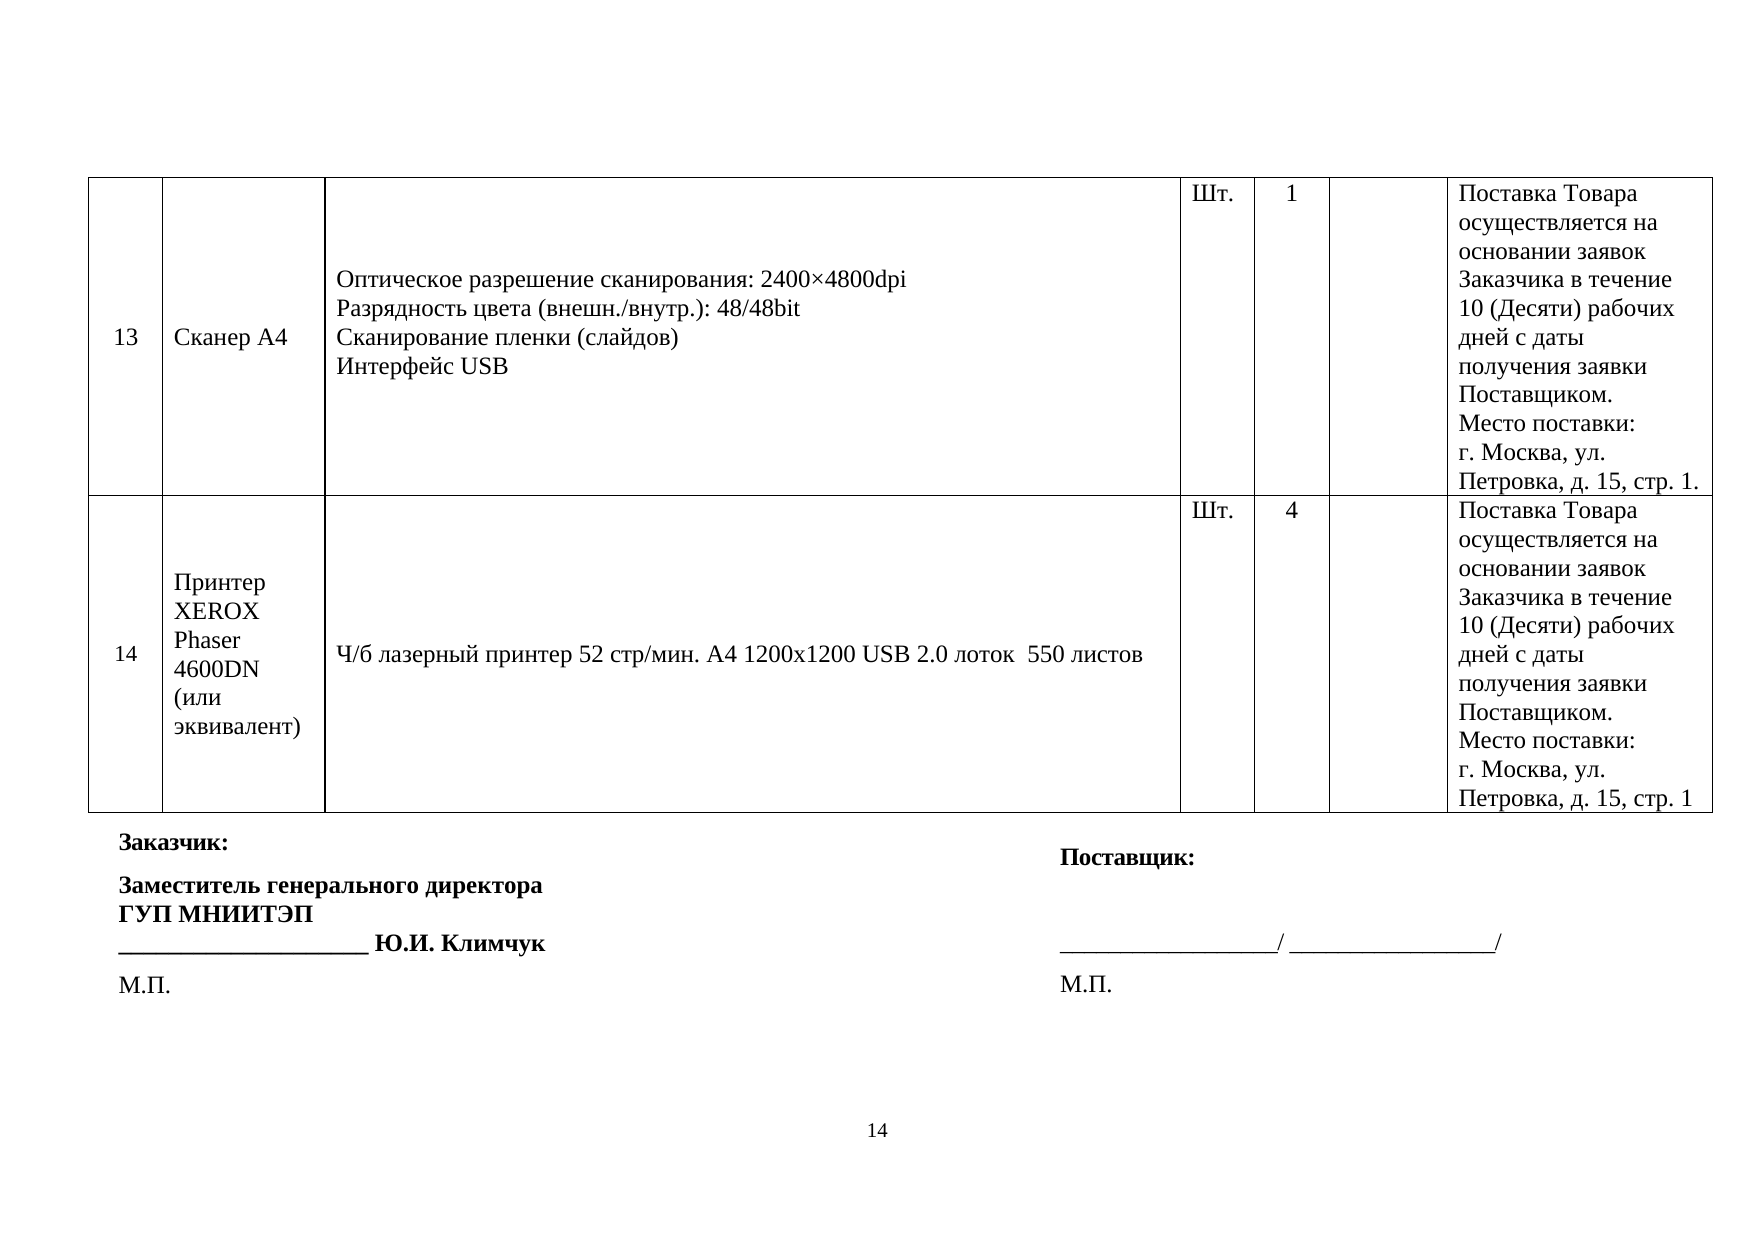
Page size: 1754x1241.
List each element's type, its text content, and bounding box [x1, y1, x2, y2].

table_cell 4 [1255, 496, 1329, 812]
table_cell Принтер XEROX Phaser 4600DN (или эквивалент) [163, 496, 324, 812]
table_cell Заместитель генерального директора ГУП МНИИТЭП ____________________ Ю.И. Климчук М.П. [107, 870, 1048, 999]
table_cell [1330, 178, 1447, 494]
table_cell 13 [89, 178, 162, 494]
table_cell Шт. [1181, 178, 1254, 494]
table_cell Ч/б лазерный принтер 52 стр/мин. А4 1200х1200 USB 2.0 лоток 550 листов [326, 496, 1180, 812]
table_cell Поставщик: [1049, 813, 1683, 870]
table_cell __________________/ _________________/ М.П. [1049, 870, 1683, 999]
table_cell 1 [1255, 178, 1329, 494]
table_cell Сканер А4 [163, 178, 324, 494]
table_cell Поставка Товара осуществляется на основании заявок Заказчика в течение 10 (Десяти) рабочих дней с даты получения заявки Поставщиком. Место поставки: г. Москва, ул. Петровка, д. 15, стр. 1 [1448, 496, 1712, 812]
table_cell Заказчик: [107, 813, 1048, 870]
table_cell [1330, 496, 1447, 812]
table_cell Оптическое разрешение сканирования: 2400×4800dpi Разрядность цвета (внешн./внутр.): 48/48bit Сканирование пленки (слайдов) Интерфейс USB [326, 178, 1180, 494]
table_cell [1448, 178, 1712, 494]
table_cell Шт. [1181, 496, 1254, 812]
table_cell 14 [89, 496, 162, 812]
